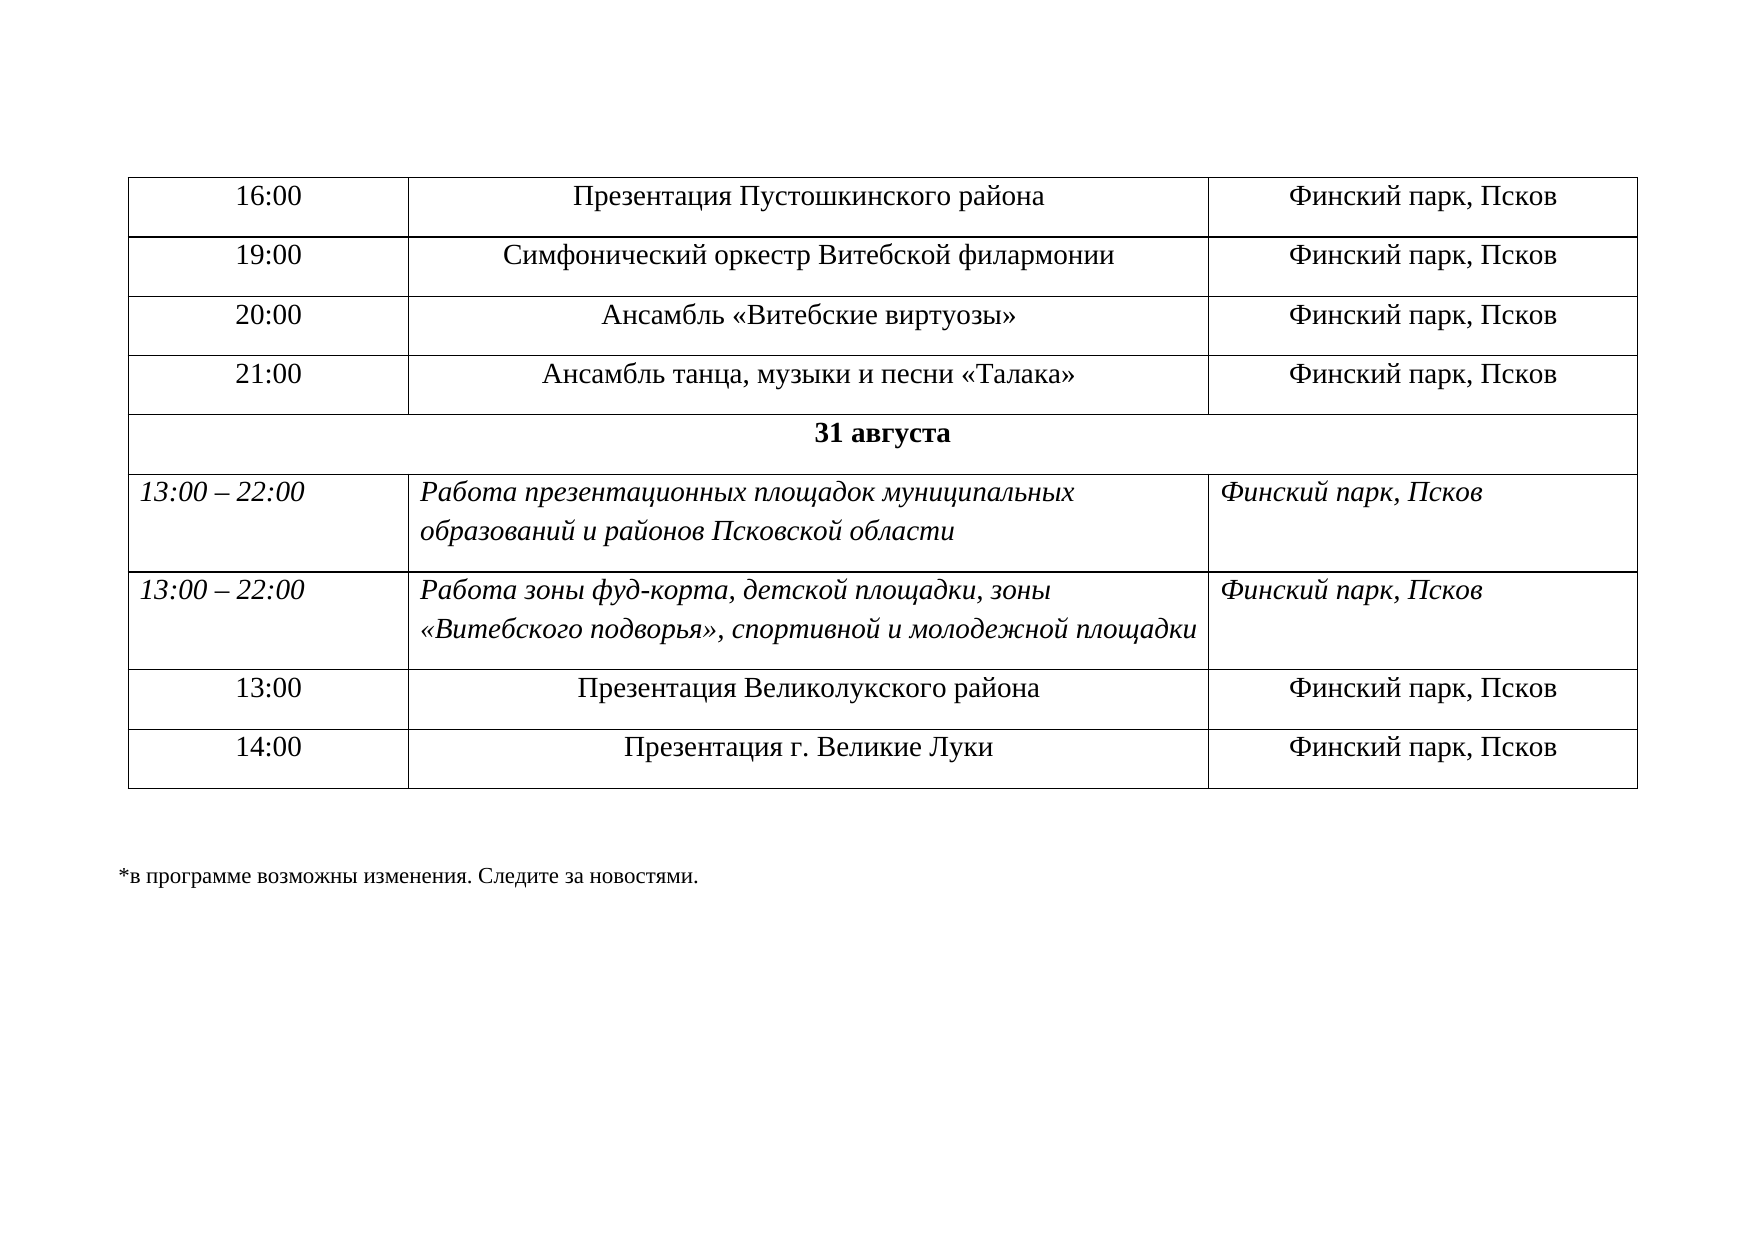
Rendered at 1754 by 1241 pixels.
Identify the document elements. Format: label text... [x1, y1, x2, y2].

table_cell Финский парк, Псков [1209, 475, 1637, 571]
table_cell Работа презентационных площадок муниципальных образований и районов Псковской области [409, 475, 1208, 571]
table_cell Финский парк, Псков [1209, 238, 1637, 296]
table_cell 13:00 [129, 670, 408, 728]
table_cell Финский парк, Псков [1209, 670, 1637, 728]
table_cell Финский парк, Псков [1209, 297, 1637, 355]
table_cell 19:00 [129, 238, 408, 296]
table_cell Презентация г. Великие Луки [409, 730, 1208, 788]
table_cell Финский парк, Псков [1209, 356, 1637, 414]
table_cell Презентация Великолукского района [409, 670, 1208, 728]
table_cell Ансамбль «Витебские виртуозы» [409, 297, 1208, 355]
table_cell 13:00 – 22:00 [129, 573, 408, 669]
text *в программе возможны изменения. Следите за новостями. [118, 862, 1636, 889]
table_cell Финский парк, Псков [1209, 573, 1637, 669]
table_cell Презентация Пустошкинского района [409, 178, 1208, 236]
table_cell 21:00 [129, 356, 408, 414]
table_cell Работа зоны фуд-корта, детской площадки, зоны «Витебского подворья», спортивной и молодежной площадки [409, 573, 1208, 669]
table_cell Симфонический оркестр Витебской филармонии [409, 238, 1208, 296]
table_cell Ансамбль танца, музыки и песни «Талака» [409, 356, 1208, 414]
table_cell 20:00 [129, 297, 408, 355]
table_cell Финский парк, Псков [1209, 730, 1637, 788]
table_cell 14:00 [129, 730, 408, 788]
table_cell 13:00 – 22:00 [129, 475, 408, 571]
table_cell 16:00 [129, 178, 408, 236]
table_cell 31 августа [129, 415, 1637, 473]
table_cell Финский парк, Псков [1209, 178, 1637, 236]
